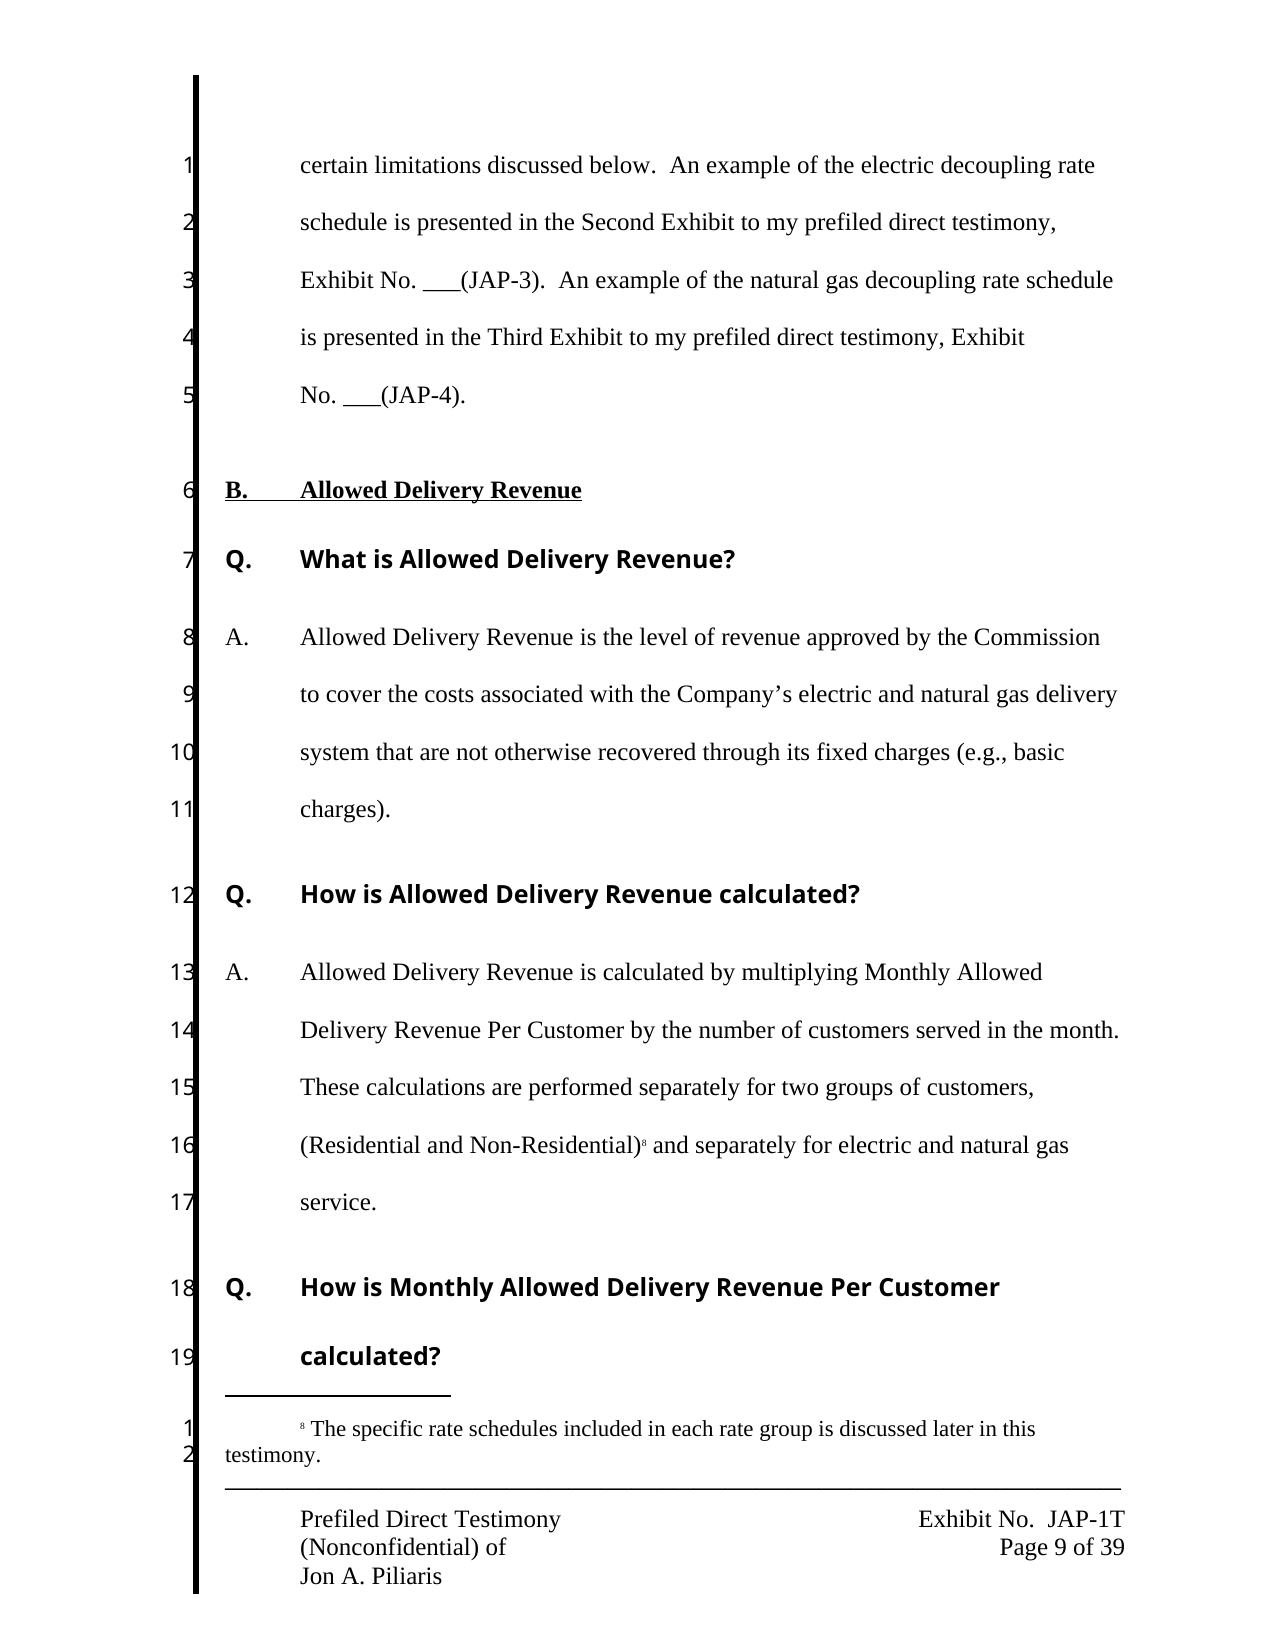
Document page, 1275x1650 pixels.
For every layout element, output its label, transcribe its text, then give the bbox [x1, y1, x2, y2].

subtitle B. Allowed Delivery Revenue [225, 475, 1050, 504]
text Q. How is Monthly Allowed Delivery Revenue Per Customer calculated? [225, 1270, 1125, 1372]
text A. Allowed Delivery Revenue is the level of revenue approved by the Commission to cover the costs associated with the Company’s electric and natural gas delivery system that are not otherwise recovered through its fixed charges (e.g., basic charges). [225, 622, 1125, 823]
text Q. What is Allowed Delivery Revenue? [225, 541, 1125, 575]
text A. Allowed Delivery Revenue is calculated by multiplying Monthly Allowed Delivery Revenue Per Customer by the number of customers served in the month. These calculations are performed separately for two groups of customers, (Residential and Non-Residential) and separately for electric and natural gas service. [225, 957, 1125, 1216]
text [225, 150, 1125, 409]
text Q. How is Allowed Delivery Revenue calculated? [225, 877, 1125, 911]
